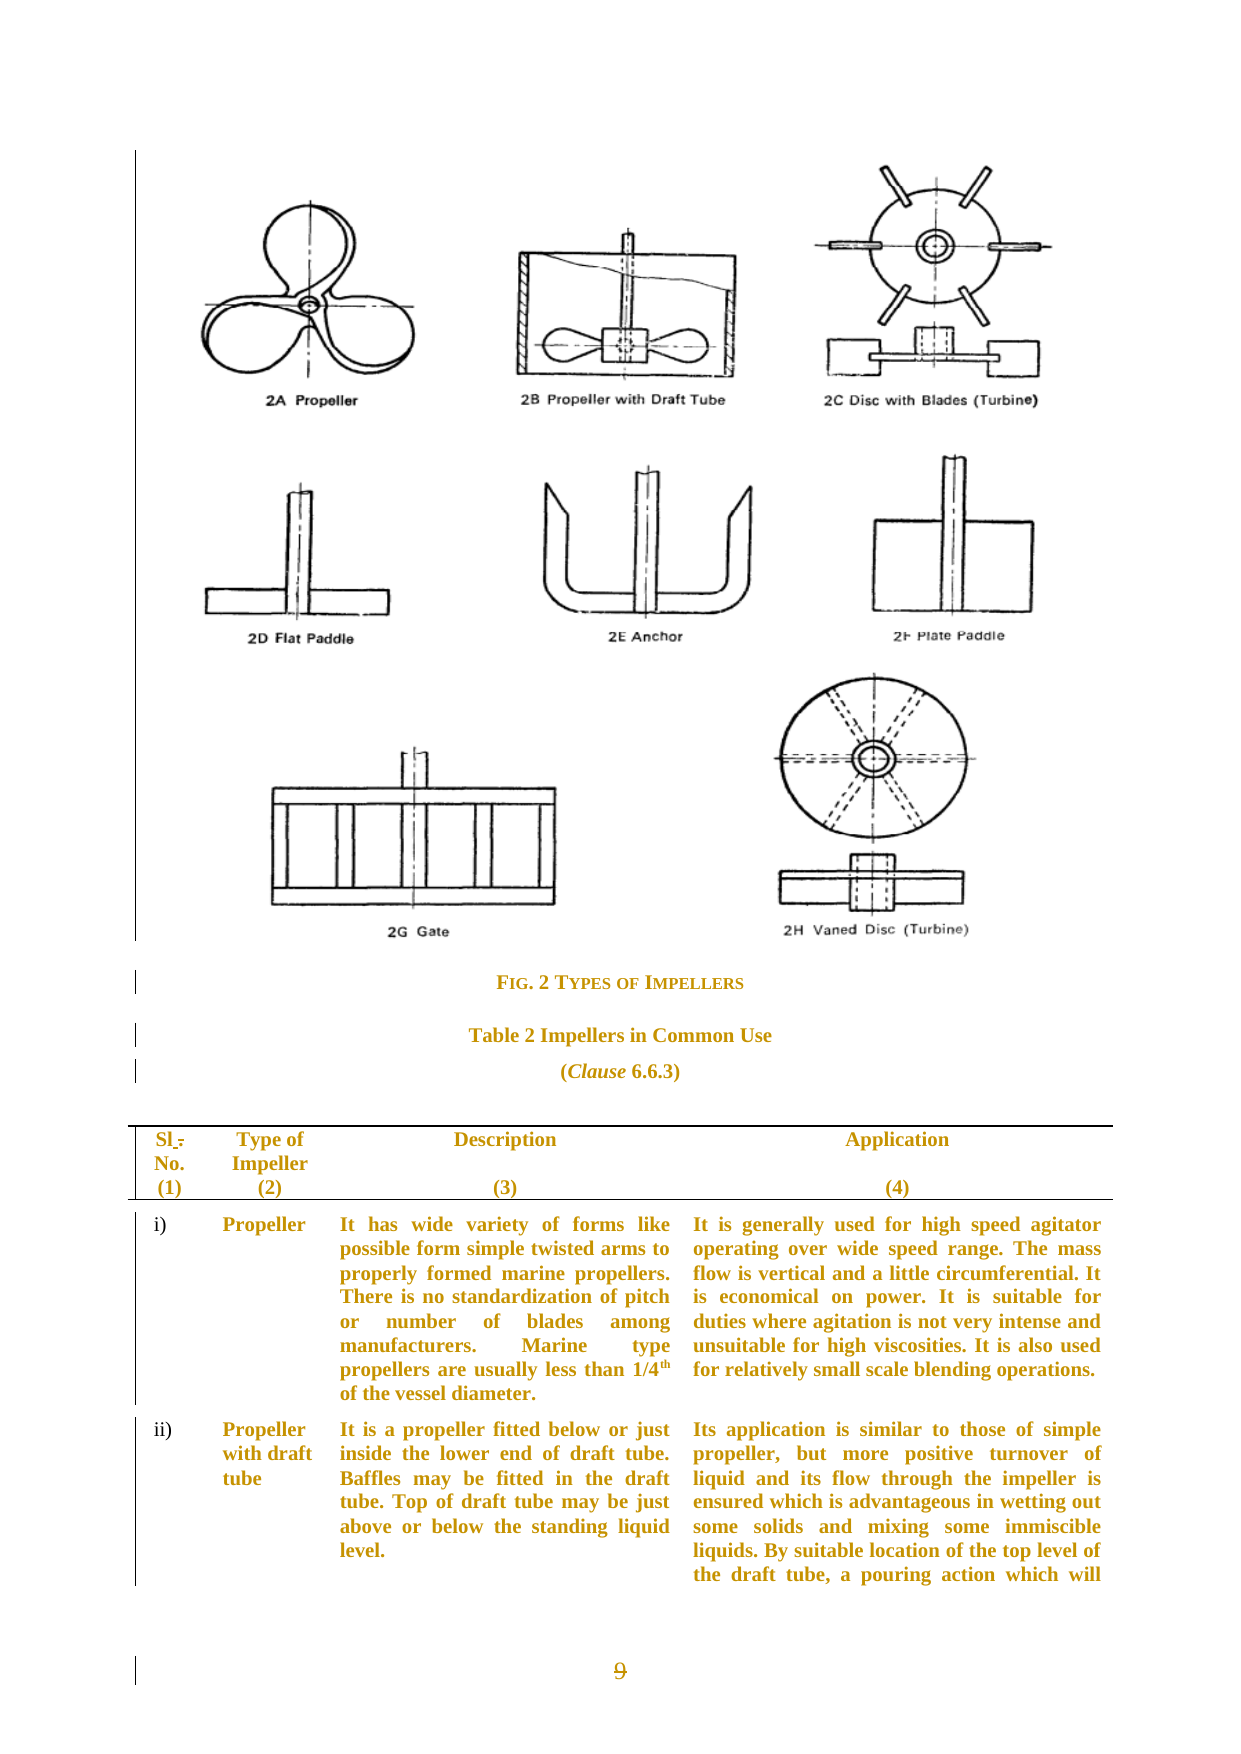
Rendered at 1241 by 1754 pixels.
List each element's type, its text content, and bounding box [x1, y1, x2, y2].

table_header SlNo. [136, 1127, 211, 1175]
text (Clause 6.6.3) [150, 1059, 1090, 1083]
table_cell (2) [211, 1175, 328, 1199]
text Fig. 2 Types of Impellers [150, 970, 1090, 994]
text Table 2 Impellers in Common Use [150, 1023, 1090, 1047]
table_cell It has wide variety of forms like possible form simple twisted arms to properly formed marine propellers. There is no standardization of pitch or number of blades among manufacturers. Marine type propellers are usually less than 1/4th of the vessel diameter. [328, 1200, 682, 1417]
table_cell It is generally used for high speed agitator operating over wide speed range. The mass flow is vertical and a little circumferential. It is economical on power. It is suitable for duties where agitation is not very intense and unsuitable for high viscosities. It is also used for relatively small scale blending operations. [682, 1200, 1113, 1417]
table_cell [328, 1417, 682, 1586]
table_cell (1) [136, 1175, 211, 1199]
table_header Application [682, 1127, 1113, 1175]
picture [150, 150, 1105, 942]
table_header Type of Impeller [211, 1127, 328, 1175]
table_cell Propeller with draft tube [211, 1417, 328, 1586]
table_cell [682, 1417, 1113, 1586]
table_header Description [328, 1127, 682, 1175]
table_cell (4) [682, 1175, 1113, 1199]
table_cell [128, 1417, 135, 1586]
table_cell (3) [328, 1175, 682, 1199]
table_cell [136, 1417, 211, 1586]
table_cell Propeller [211, 1200, 328, 1417]
table_cell [128, 1200, 211, 1417]
